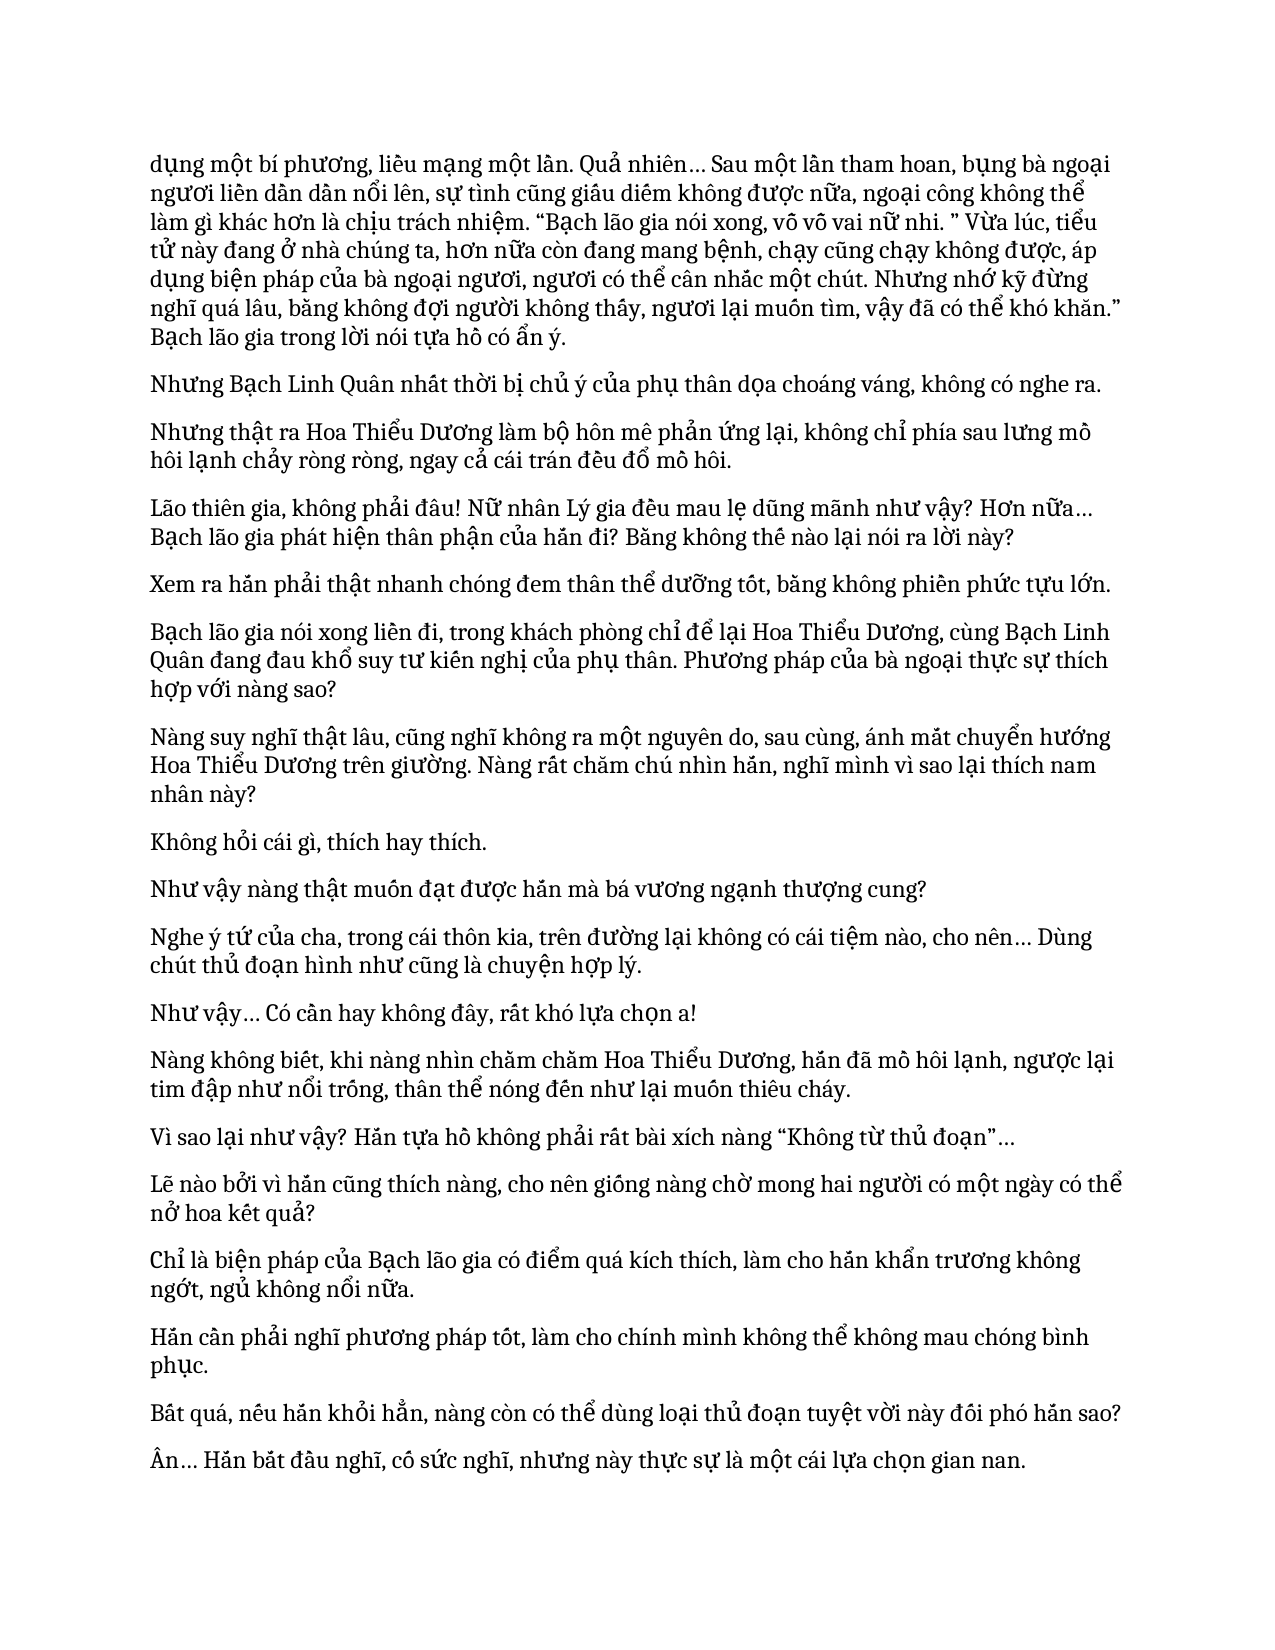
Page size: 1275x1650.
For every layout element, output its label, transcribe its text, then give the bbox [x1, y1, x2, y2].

text Nàng không biết, khi nàng nhìn chằm chằm Hoa Thiểu Dương, hắn đã mồ hôi lạnh, ngược lại tim đập như nổi trống, thân thể nóng đến như lại muốn thiêu cháy. [150, 1046, 1125, 1104]
text Nhưng Bạch Linh Quân nhất thời bị chủ ý của phụ thân dọa choáng váng, không có nghe ra. [150, 370, 1125, 399]
text Lẽ nào bởi vì hắn cũng thích nàng, cho nên giống nàng chờ mong hai người có một ngày có thể nở hoa kết quả? [150, 1170, 1125, 1227]
text Nghe ý tứ của cha, trong cái thôn kia, trên đường lại không có cái tiệm nào, cho nên… Dùng chút thủ đoạn hình như cũng là chuyện hợp lý. [150, 922, 1125, 980]
text Chỉ là biện pháp của Bạch lão gia có điểm quá kích thích, làm cho hắn khẩn trương không ngớt, ngủ không nổi nữa. [150, 1246, 1125, 1304]
text Bạch lão gia nói xong liền đi, trong khách phòng chỉ để lại Hoa Thiểu Dương, cùng Bạch Linh Quân đang đau khổ suy tư kiến nghị của phụ thân. Phương pháp của bà ngoại thực sự thích hợp với nàng sao? [150, 617, 1125, 704]
text Ân… Hắn bắt đầu nghĩ, cố sức nghĩ, nhưng này thực sự là một cái lựa chọn gian nan. [150, 1446, 1125, 1475]
text Bất quá, nếu hắn khỏi hẳn, nàng còn có thể dùng loại thủ đoạn tuyệt vời này đối phó hắn sao? [150, 1399, 1125, 1427]
text Xem ra hắn phải thật nhanh chóng đem thân thể dưỡng tốt, bằng không phiền phức tựu lớn. [150, 570, 1125, 599]
text Nàng suy nghĩ thật lâu, cũng nghĩ không ra một nguyên do, sau cùng, ánh mắt chuyển hướng Hoa Thiểu Dương trên giường. Nàng rất chăm chú nhìn hắn, nghĩ mình vì sao lại thích nam nhân này? [150, 722, 1125, 809]
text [150, 150, 1125, 351]
text Vì sao lại như vậy? Hắn tựa hồ không phải rất bài xích nàng “Không từ thủ đoạn”… [150, 1122, 1125, 1151]
text Như vậy… Có cần hay không đây, rất khó lựa chọn a! [150, 999, 1125, 1027]
text Hắn cần phải nghĩ phương pháp tốt, làm cho chính mình không thể không mau chóng bình phục. [150, 1322, 1125, 1380]
text Như vậy nàng thật muốn đạt được hắn mà bá vương ngạnh thượng cung? [150, 875, 1125, 904]
text Nhưng thật ra Hoa Thiểu Dương làm bộ hôn mê phản ứng lại, không chỉ phía sau lưng mồ hôi lạnh chảy ròng ròng, ngay cả cái trán đều đổ mồ hôi. [150, 417, 1125, 475]
text Không hỏi cái gì, thích hay thích. [150, 827, 1125, 856]
text Lão thiên gia, không phải đâu! Nữ nhân Lý gia đều mau lẹ dũng mãnh như vậy? Hơn nữa… Bạch lão gia phát hiện thân phận của hắn đi? Bằng không thế nào lại nói ra lời này? [150, 494, 1125, 551]
